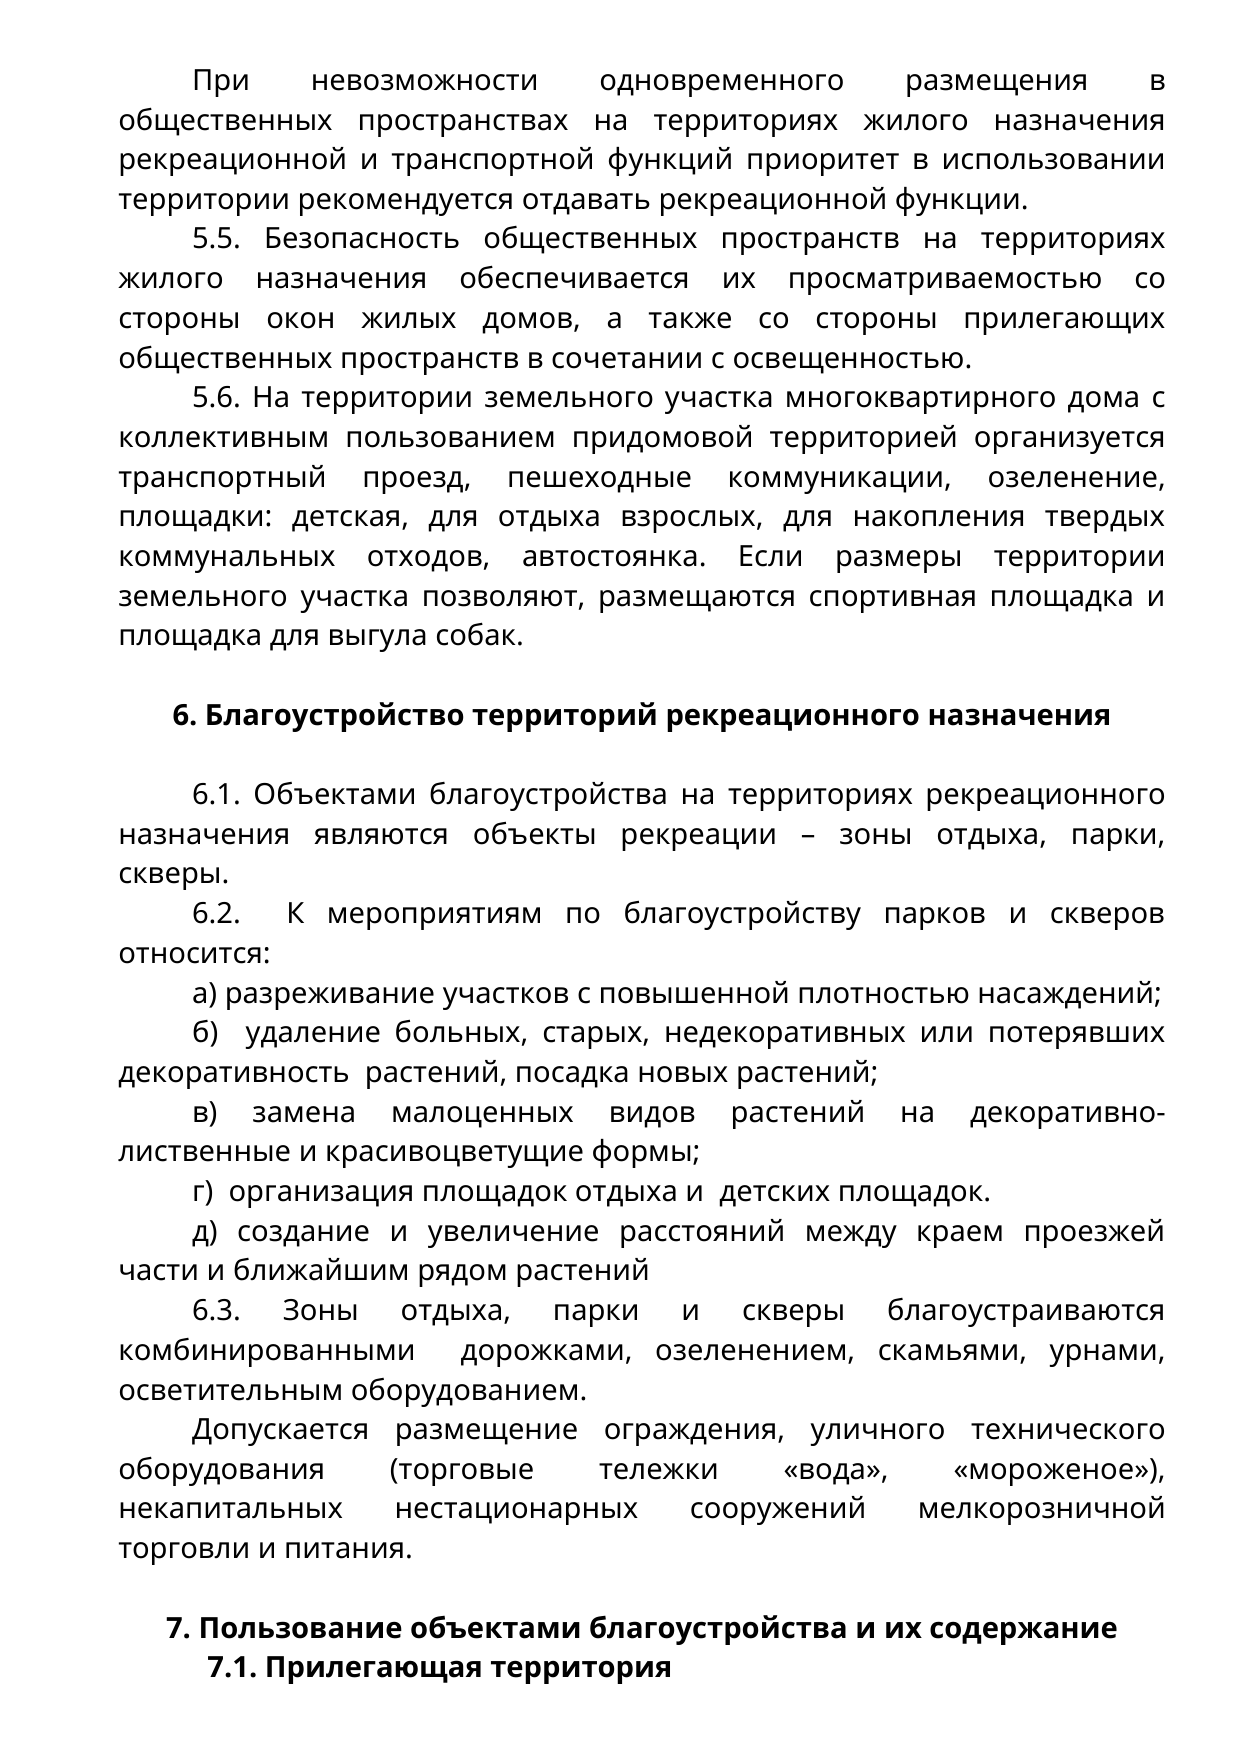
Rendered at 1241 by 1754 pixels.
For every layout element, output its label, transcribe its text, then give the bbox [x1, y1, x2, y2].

text При невозможности одновременного размещения в общественных пространствах на территориях жилого назначения рекреационной и транспортной функций приоритет в использовании территории рекомендуется отдавать рекреационной функции. [118, 59, 1166, 218]
text Допускается размещение ограждения, уличного технического оборудования (торговые тележки «вода», «мороженое»), некапитальных нестационарных сооружений мелкорозничной торговли и питания. [118, 1408, 1166, 1567]
text 6.2. К мероприятиям по благоустройству парков и скверов относится: [118, 892, 1166, 972]
text 7. Пользование объектами благоустройства и их содержание [118, 1607, 1166, 1647]
text б) удаление больных, старых, недекоративных или потерявших декоративность растений, посадка новых растений; [118, 1012, 1166, 1091]
text г) организация площадок отдыха и детских площадок. [118, 1170, 1166, 1210]
text 5.5. Безопасность общественных пространств на территориях жилого назначения обеспечивается их просматриваемостью со стороны окон жилых домов, а также со стороны прилегающих общественных пространств в сочетании с освещенностью. [118, 218, 1166, 377]
text 5.6. На территории земельного участка многоквартирного дома с коллективным пользованием придомовой территорией организуется транспортный проезд, пешеходные коммуникации, озеленение, площадки: детская, для отдыха взрослых, для накопления твердых коммунальных отходов, автостоянка. Если размеры территории земельного участка позволяют, размещаются спортивная площадка и площадка для выгула собак. [118, 377, 1166, 654]
text в) замена малоценных видов растений на декоративно-лиственные и красивоцветущие формы; [118, 1091, 1166, 1170]
text а) разреживание участков с повышенной плотностью насаждений; [118, 972, 1166, 1012]
text 6. Благоустройство территорий рекреационного назначения [118, 694, 1166, 734]
text 7.1. Прилегающая территория [118, 1647, 1166, 1686]
text 6.1. Объектами благоустройства на территориях рекреационного назначения являются объекты рекреации – зоны отдыха, парки, скверы. [118, 773, 1166, 892]
text 6.3. Зоны отдыха, парки и скверы благоустраиваются комбинированными дорожками, озеленением, скамьями, урнами, осветительным оборудованием. [118, 1289, 1166, 1408]
text д) создание и увеличение расстояний между краем проезжей части и ближайшим рядом растений [118, 1210, 1166, 1289]
